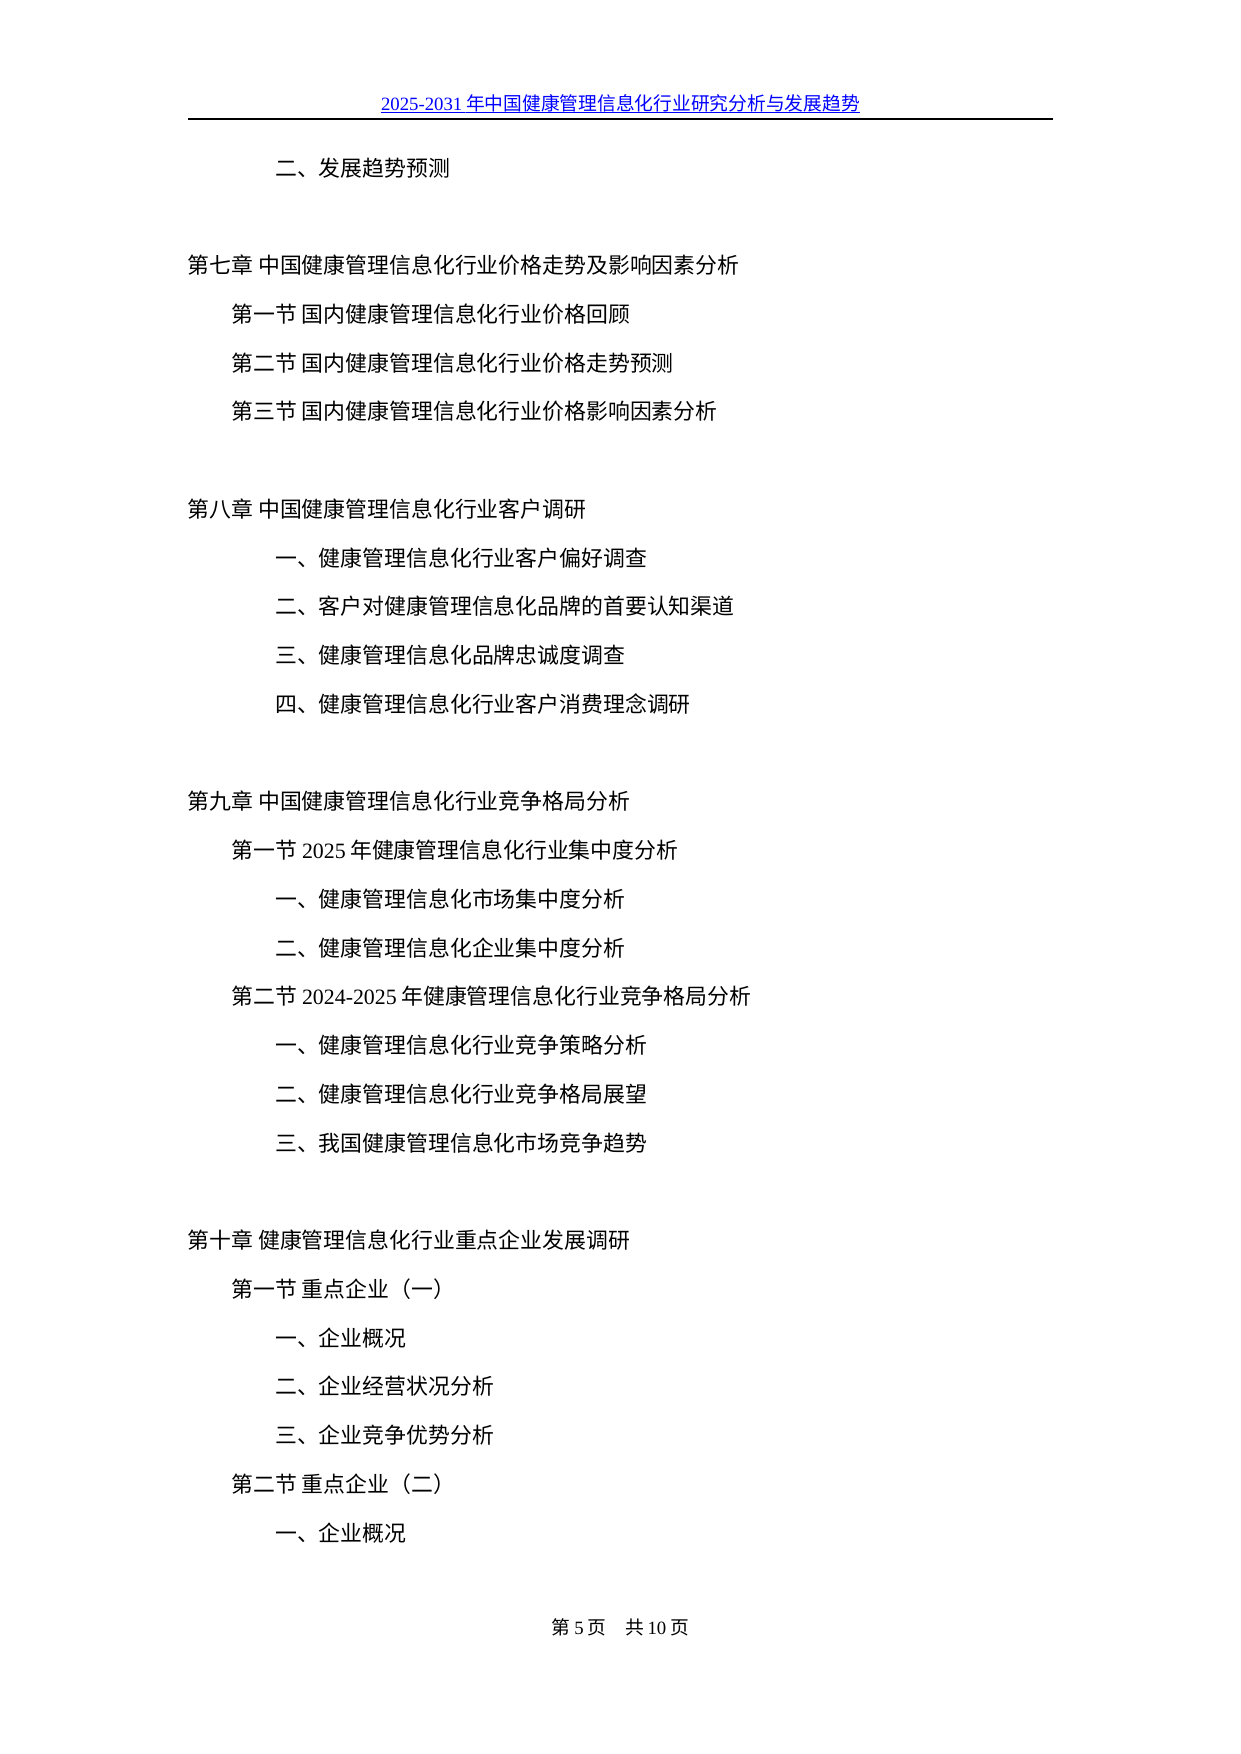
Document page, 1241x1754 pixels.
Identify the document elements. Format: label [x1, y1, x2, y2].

text [187, 150, 1053, 1548]
